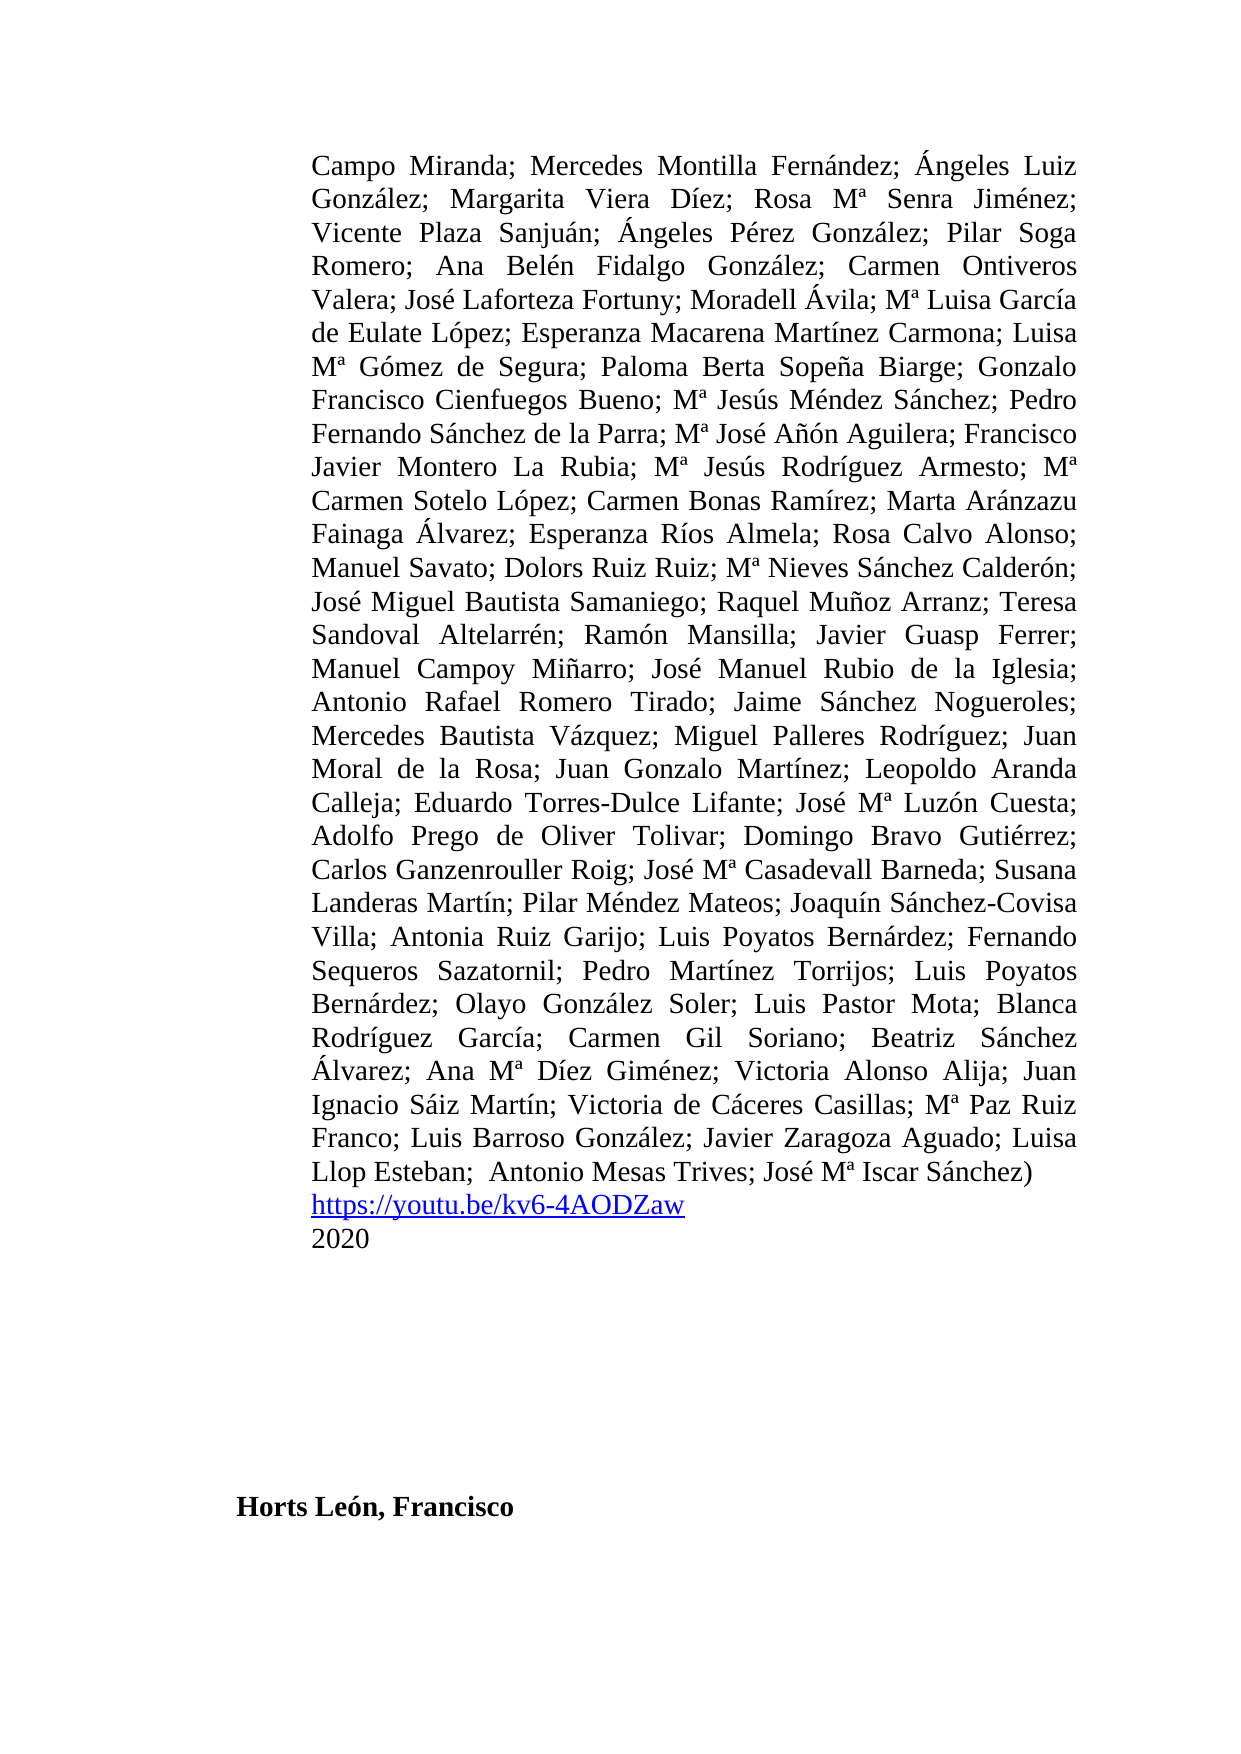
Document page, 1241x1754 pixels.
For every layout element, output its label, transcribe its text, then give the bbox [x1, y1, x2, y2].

text Horts León, Francisco [236, 1489, 1078, 1523]
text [236, 148, 1078, 1187]
text 2020 [311, 1221, 1078, 1254]
text https://youtu.be/kv6-4AODZaw [311, 1187, 1078, 1221]
